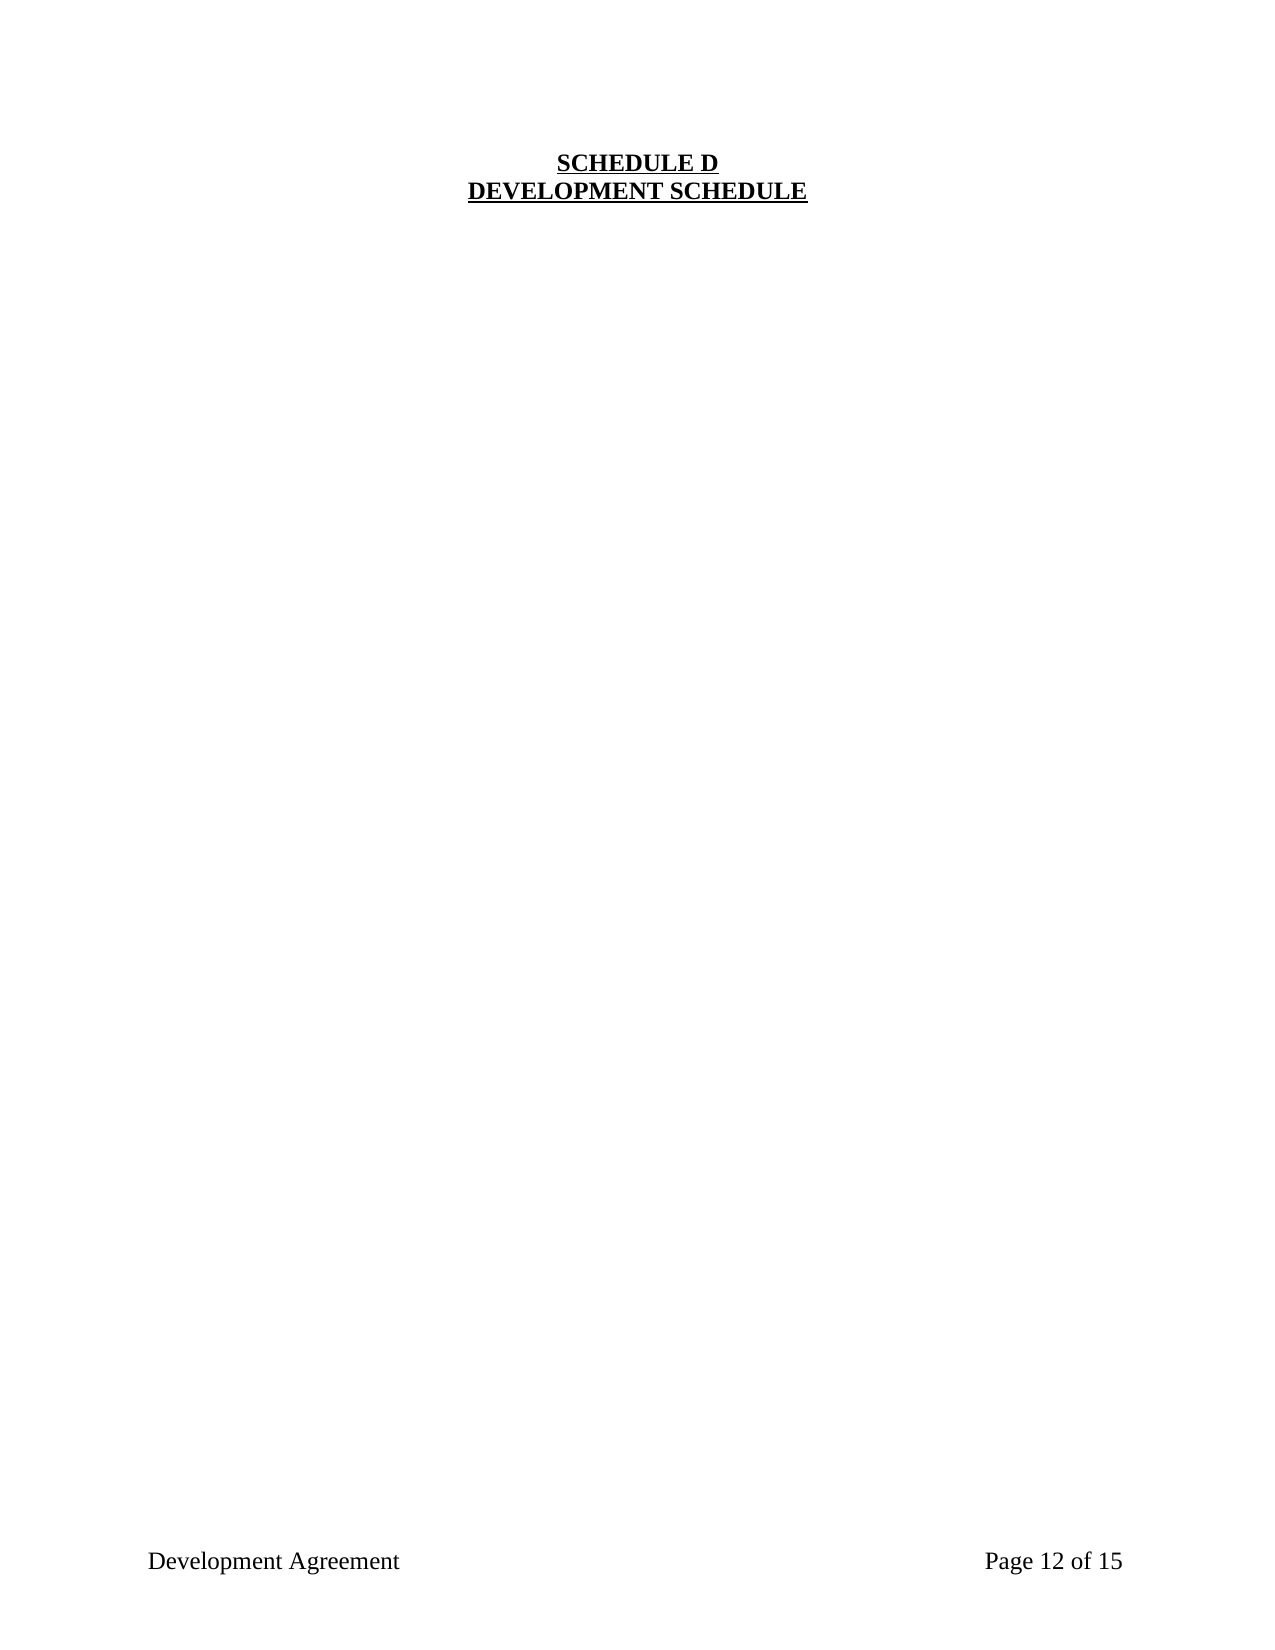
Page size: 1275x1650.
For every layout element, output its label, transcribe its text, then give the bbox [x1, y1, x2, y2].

subtitle DEVELOPMENT SCHEDULESCHEDULE E [148, 176, 1127, 205]
subtitle SCHEDULE D [148, 148, 1127, 176]
